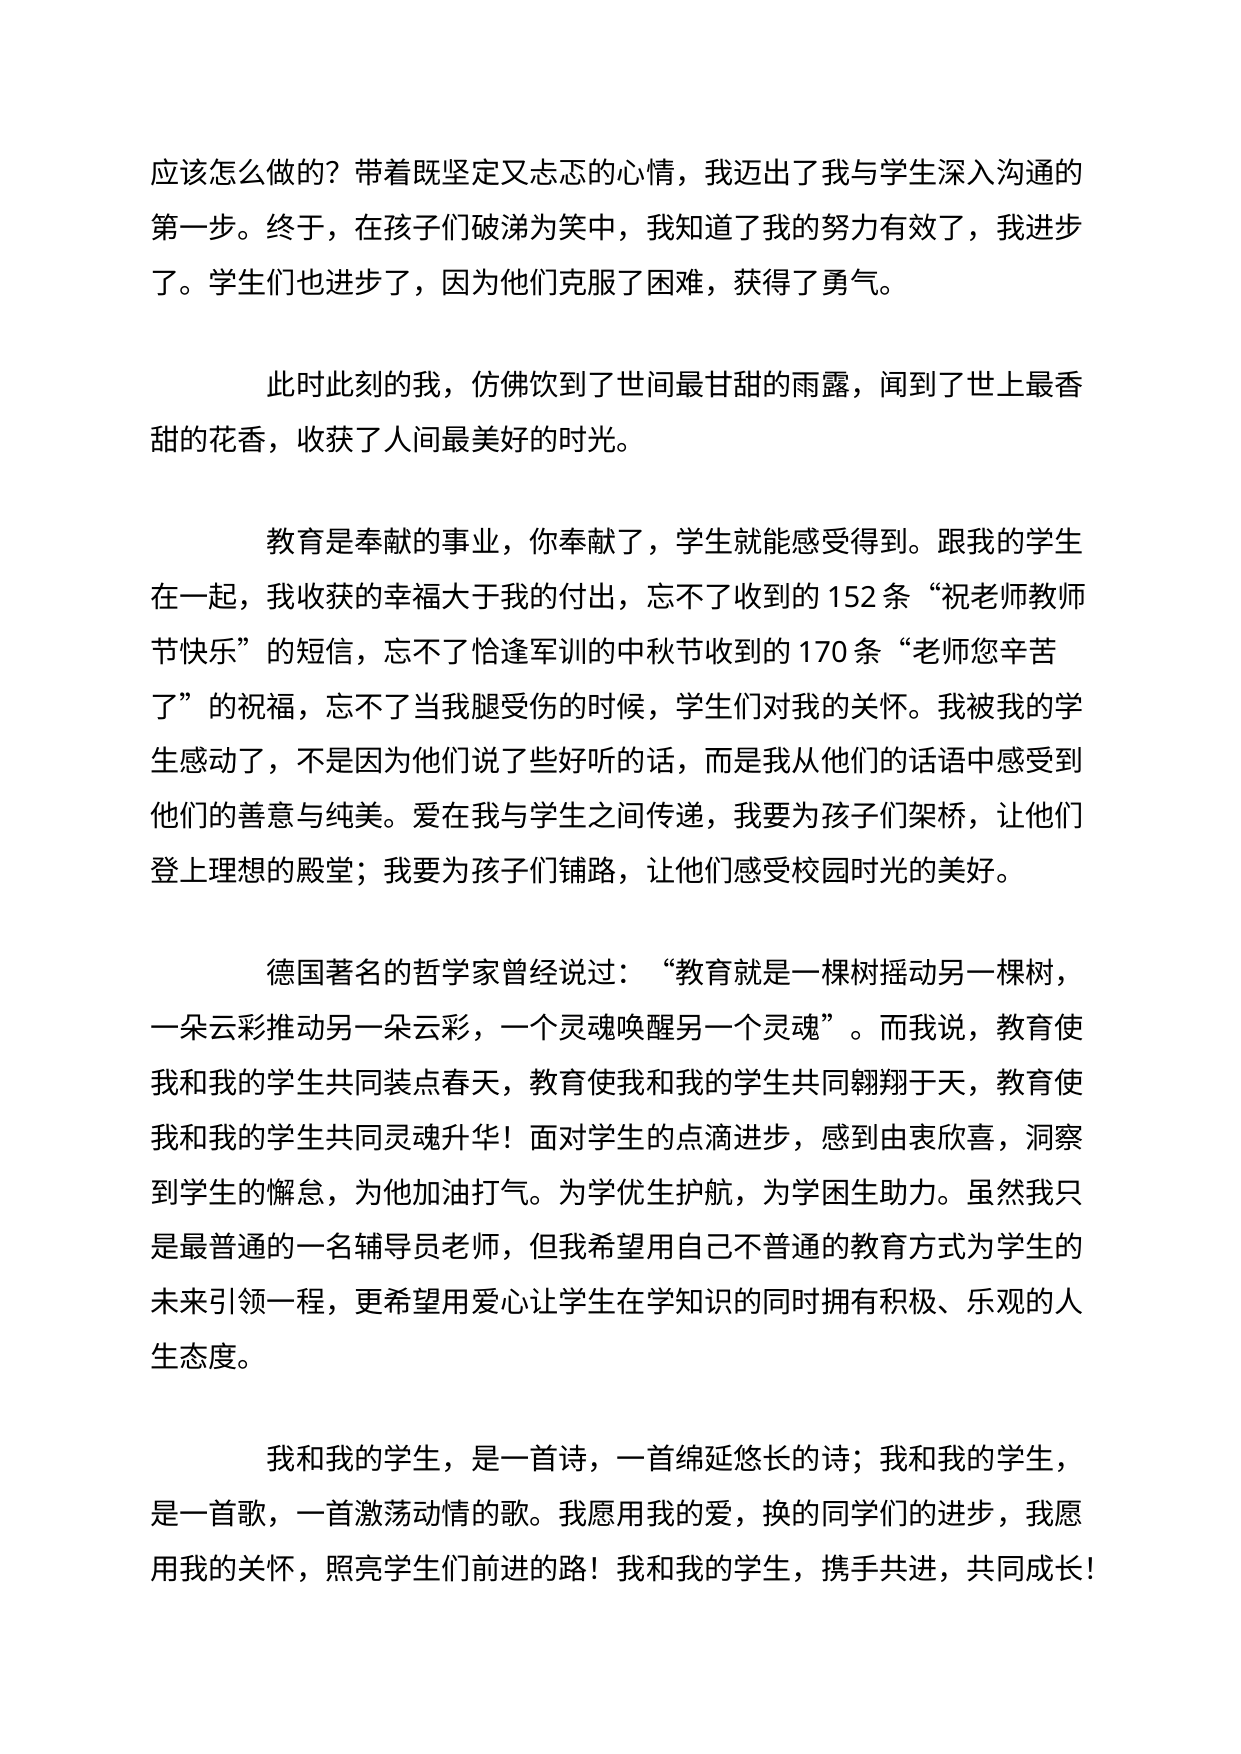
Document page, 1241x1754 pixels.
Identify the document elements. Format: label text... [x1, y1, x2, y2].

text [150, 150, 1090, 302]
text 德国著名的哲学家曾经说过：“教育就是一棵树摇动另一棵树，一朵云彩推动另一朵云彩，一个灵魂唤醒另一个灵魂”。而我说，教育使我和我的学生共同装点春天，教育使我和我的学生共同翱翔于天，教育使我和我的学生共同灵魂升华！面对学生的点滴进步，感到由衷欣喜，洞察到学生的懈怠，为他加油打气。为学优生护航，为学困生助力。虽然我只是最普通的一名辅导员老师，但我希望用自己不普通的教育方式为学生的未来引领一程，更希望用爱心让学生在学知识的同时拥有积极、乐观的人生态度。 [150, 949, 1090, 1376]
text 教育是奉献的事业，你奉献了，学生就能感受得到。跟我的学生在一起，我收获的幸福大于我的付出，忘不了收到的152条“祝老师教师节快乐”的短信，忘不了恰逢军训的中秋节收到的170条“老师您辛苦了”的祝福，忘不了当我腿受伤的时候，学生们对我的关怀。我被我的学生感动了，不是因为他们说了些好听的话，而是我从他们的话语中感受到他们的善意与纯美。爱在我与学生之间传递，我要为孩子们架桥，让他们登上理想的殿堂；我要为孩子们铺路，让他们感受校园时光的美好。 [150, 518, 1090, 890]
text 我和我的学生，是一首诗，一首绵延悠长的诗；我和我的学生，是一首歌，一首激荡动情的歌。我愿用我的爱，换的同学们的进步，我愿用我的关怀，照亮学生们前进的路！我和我的学生，携手共进，共同成长！ [150, 1436, 1090, 1588]
text 此时此刻的我，仿佛饮到了世间最甘甜的雨露，闻到了世上最香甜的花香，收获了人间最美好的时光。 [150, 362, 1090, 459]
